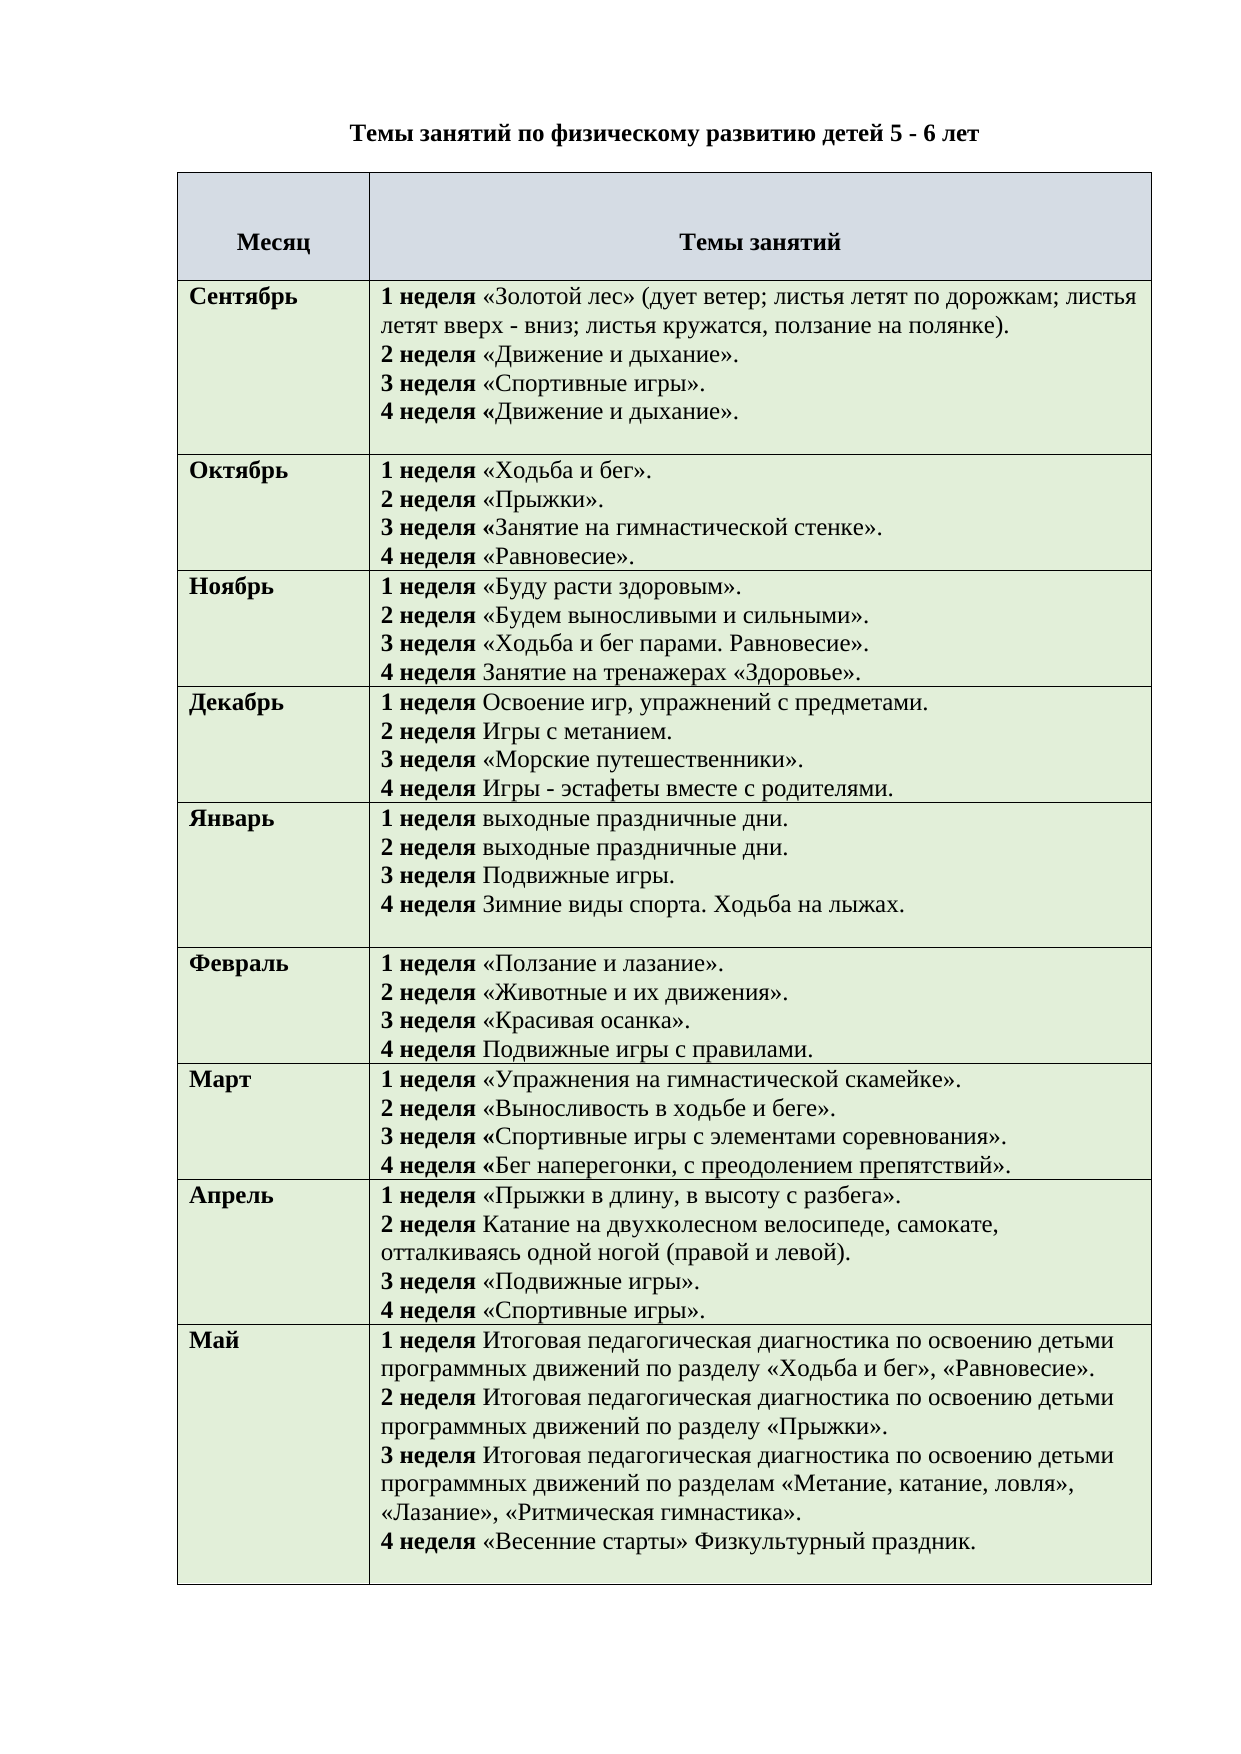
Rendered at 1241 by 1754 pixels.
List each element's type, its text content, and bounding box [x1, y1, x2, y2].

table_cell Сентябрь [178, 281, 369, 454]
table_cell 1 неделя «Ходьба и бег». 2 неделя «Прыжки». 3 неделя «Занятие на гимнастической стенке». 4 неделя «Равновесие». [370, 455, 1151, 570]
table_cell 1 неделя «Ползание и лазание». 2 неделя «Животные и их движения». 3 неделя «Красивая осанка». 4 неделя Подвижные игры с правилами. [370, 948, 1151, 1063]
table_cell 1 неделя Освоение игр, упражнений с предметами. 2 неделя Игры с метанием. 3 неделя «Морские путешественники». 4 неделя Игры - эстафеты вместе с родителями. [370, 687, 1151, 802]
table_cell 1 неделя выходные праздничные дни. 2 неделя выходные праздничные дни. 3 неделя Подвижные игры. 4 неделя Зимние виды спорта. Ходьба на лыжах. [370, 803, 1151, 947]
table_cell 1 неделя «Упражнения на гимнастической скамейке». 2 неделя «Выносливость в ходьбе и беге». 3 неделя «Спортивные игры с элементами соревнования». 4 неделя «Бег наперегонки, с преодолением препятствий». [370, 1064, 1151, 1179]
text Темы занятий по физическому развитию детей 5 - 6 лет [177, 118, 1152, 147]
table_cell Март [178, 1064, 369, 1179]
table_cell 1 неделя «Буду расти здоровым». 2 неделя «Будем выносливыми и сильными». 3 неделя «Ходьба и бег парами. Равновесие». 4 неделя Занятие на тренажерах «Здоровье». [370, 571, 1151, 686]
table_cell Ноябрь [178, 571, 369, 686]
table_cell Май [178, 1325, 369, 1583]
table_cell Февраль [178, 948, 369, 1063]
table_cell 1 неделя «Прыжки в длину, в высоту с разбега». 2 неделя Катание на двухколесном велосипеде, самокате, отталкиваясь одной ногой (правой и левой). 3 неделя «Подвижные игры». 4 неделя «Спортивные игры». [370, 1180, 1151, 1324]
table_cell 1 неделя «Золотой лес» (дует ветер; листья летят по дорожкам; листья летят вверх - вниз; листья кружатся, ползание на полянке). 2 неделя «Движение и дыхание». 3 неделя «Спортивные игры». 4 неделя «Движение и дыхание». [370, 281, 1151, 454]
table_header Месяц [178, 173, 369, 280]
table_cell Апрель [178, 1180, 369, 1324]
table_cell 1 неделя Итоговая педагогическая диагностика по освоению детьми программных движений по разделу «Ходьба и бег», «Равновесие». 2 неделя Итоговая педагогическая диагностика по освоению детьми программных движений по разделу «Прыжки». 3 неделя Итоговая педагогическая диагностика по освоению детьми программных движений по разделам «Метание, катание, ловля», «Лазание», «Ритмическая гимнастика». 4 неделя «Весенние старты» Физкультурный праздник. [370, 1325, 1151, 1583]
table_cell Январь [178, 803, 369, 947]
table_header Темы занятий [370, 173, 1151, 280]
table_cell Декабрь [178, 687, 369, 802]
table_cell Октябрь [178, 455, 369, 570]
